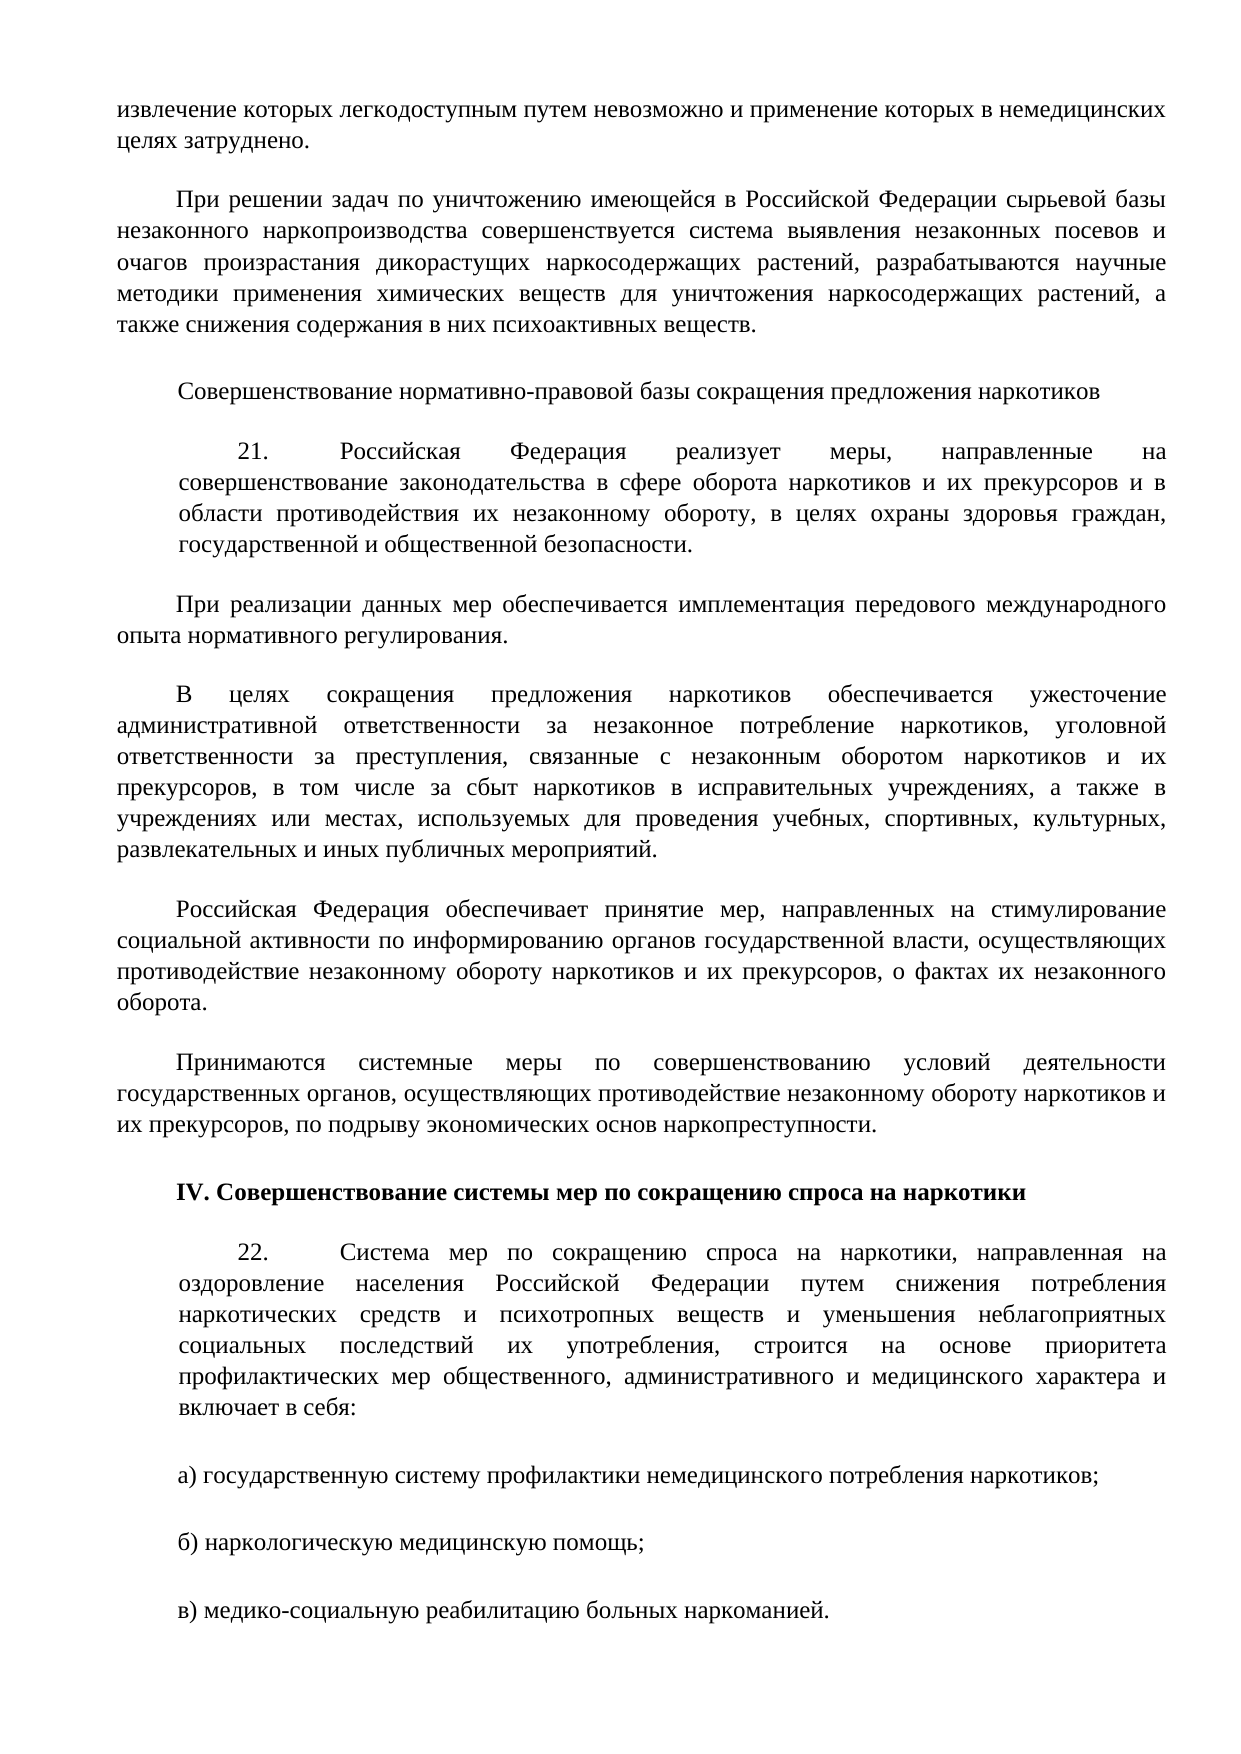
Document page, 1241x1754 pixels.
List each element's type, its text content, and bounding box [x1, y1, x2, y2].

text Совершенствование нормативно-правовой базы сокращения предложения наркотиков [177, 376, 1167, 405]
text в) медико-социальную реабилитацию больных наркоманией. [177, 1595, 1167, 1623]
text При реализации данных мер обеспечивается имплементация передового международного опыта нормативного регулирования. [117, 589, 1167, 648]
text б) наркологическую медицинскую помощь; [177, 1527, 1167, 1556]
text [117, 94, 1167, 153]
text Принимаются системные меры по совершенствованию условий деятельности государственных органов, осуществляющих противодействие незаконному обороту наркотиков и их прекурсоров, по подрыву экономических основ наркопреступности. [117, 1047, 1167, 1138]
list Российская Федерация реализует меры, направленные на совершенствование законодательства в сфере оборота наркотиков и их прекурсоров и в области противодействия их незаконному обороту, в целях охраны здоровья граждан, государственной и общественной безопасности. [178, 436, 1167, 558]
list Система мер по сокращению спроса на наркотики, направленная на оздоровление населения Российской Федерации путем снижения потребления наркотических средств и психотропных веществ и уменьшения неблагоприятных социальных последствий их употребления, строится на основе приоритета профилактических мер общественного, административного и медицинского характера и включает в себя: [178, 1237, 1167, 1421]
text Российская Федерация обеспечивает принятие мер, направленных на стимулирование социальной активности по информированию органов государственной власти, осуществляющих противодействие незаконному обороту наркотиков и их прекурсоров, о фактах их незаконного оборота. [117, 894, 1167, 1016]
text При решении задач по уничтожению имеющейся в Российской Федерации сырьевой базы незаконного наркопроизводства совершенствуется система выявления незаконных посевов и очагов произрастания дикорастущих наркосодержащих растений, разрабатываются научные методики применения химических веществ для уничтожения наркосодержащих растений, а также снижения содержания в них психоактивных веществ. [117, 184, 1167, 337]
text В целях сокращения предложения наркотиков обеспечивается ужесточение административной ответственности за незаконное потребление наркотиков, уголовной ответственности за преступления, связанные с незаконным оборотом наркотиков и их прекурсоров, в том числе за сбыт наркотиков в исправительных учреждениях, а также в учреждениях или местах, используемых для проведения учебных, спортивных, культурных, развлекательных и иных публичных мероприятий. [117, 679, 1167, 863]
text IV. Совершенствование системы мер по сокращению спроса на наркотики [176, 1177, 1167, 1206]
text а) государственную систему профилактики немедицинского потребления наркотиков; [177, 1460, 1167, 1488]
